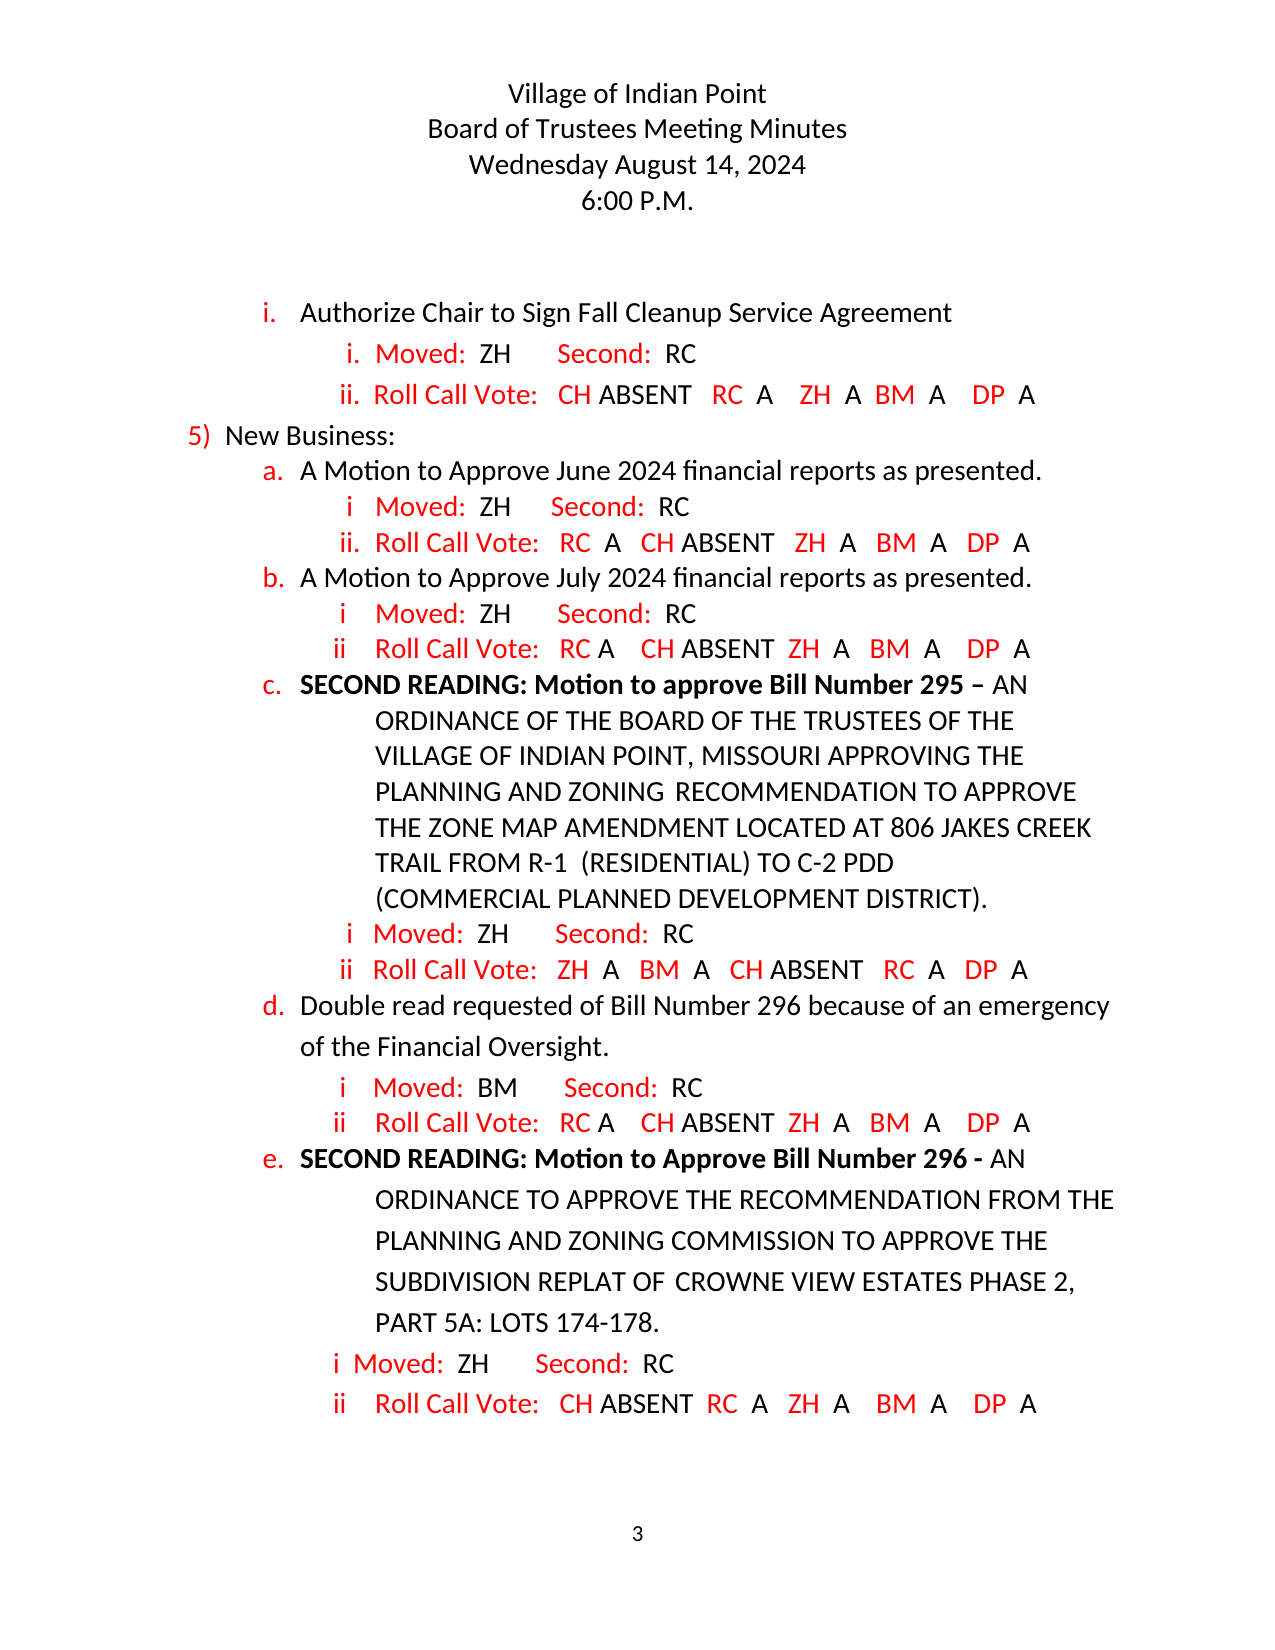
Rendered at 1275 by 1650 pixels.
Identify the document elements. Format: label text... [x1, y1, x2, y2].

text ii. Roll Call Vote: RC A CH ABSENT ZH A BM A DP A [262, 524, 1125, 559]
list ii Roll Call Vote: ZH A BM A CH ABSENT RC A DP A [300, 951, 1125, 987]
list Authorize Chair to Sign Fall Cleanup Service Agreement [262, 294, 1125, 330]
text i Moved: BM Second: RC [187, 1069, 1125, 1104]
list i Moved: ZH Second: RC [300, 916, 1125, 951]
list i Moved: ZH Second: RC [300, 595, 1125, 631]
text i Moved: ZH Second: RC [262, 1345, 1125, 1380]
list New Business: [187, 417, 1125, 452]
list A Motion to Approve July 2024 financial reports as presented. [262, 559, 1125, 595]
list SECOND READING: Motion to approve Bill Number 295 – AN ORDINANCE OF THE BOARD OF THE TRUSTEES OF THE VILLAGE OF INDIAN POINT, MISSOURI APPROVING THE PLANNING AND ZONING RECOMMENDATION TO APPROVE THE ZONE MAP AMENDMENT LOCATED AT 806 JAKES CREEK TRAIL FROM R-1 (RESIDENTIAL) TO C-2 PDD (COMMERCIAL PLANNED DEVELOPMENT DISTRICT). [262, 666, 1125, 916]
list i. Moved: ZH Second: RC [300, 335, 1125, 371]
list A Motion to Approve June 2024 financial reports as presented. [262, 452, 1125, 488]
list Double read requested of Bill Number 296 because of an emergency of the Financial Oversight. [262, 987, 1125, 1063]
list SECOND READING: Motion to Approve Bill Number 296 - AN ORDINANCE TO APPROVE THE RECOMMENDATION FROM THE PLANNING AND ZONING COMMISSION TO APPROVE THE SUBDIVISION REPLAT OF CROWNE VIEW ESTATES PHASE 2, PART 5A: LOTS 174-178. [262, 1140, 1125, 1339]
text ii Roll Call Vote: CH ABSENT RC A ZH A BM A DP A [262, 1386, 1125, 1421]
list ii. Roll Call Vote: CH ABSENT RC A ZH A BM A DP A [300, 376, 1125, 412]
list ii Roll Call Vote: RC A CH ABSENT ZH A BM A DP A [300, 631, 1125, 666]
text ii Roll Call Vote: RC A CH ABSENT ZH A BM A DP A [187, 1104, 1125, 1140]
list i Moved: ZH Second: RC [300, 488, 1125, 524]
